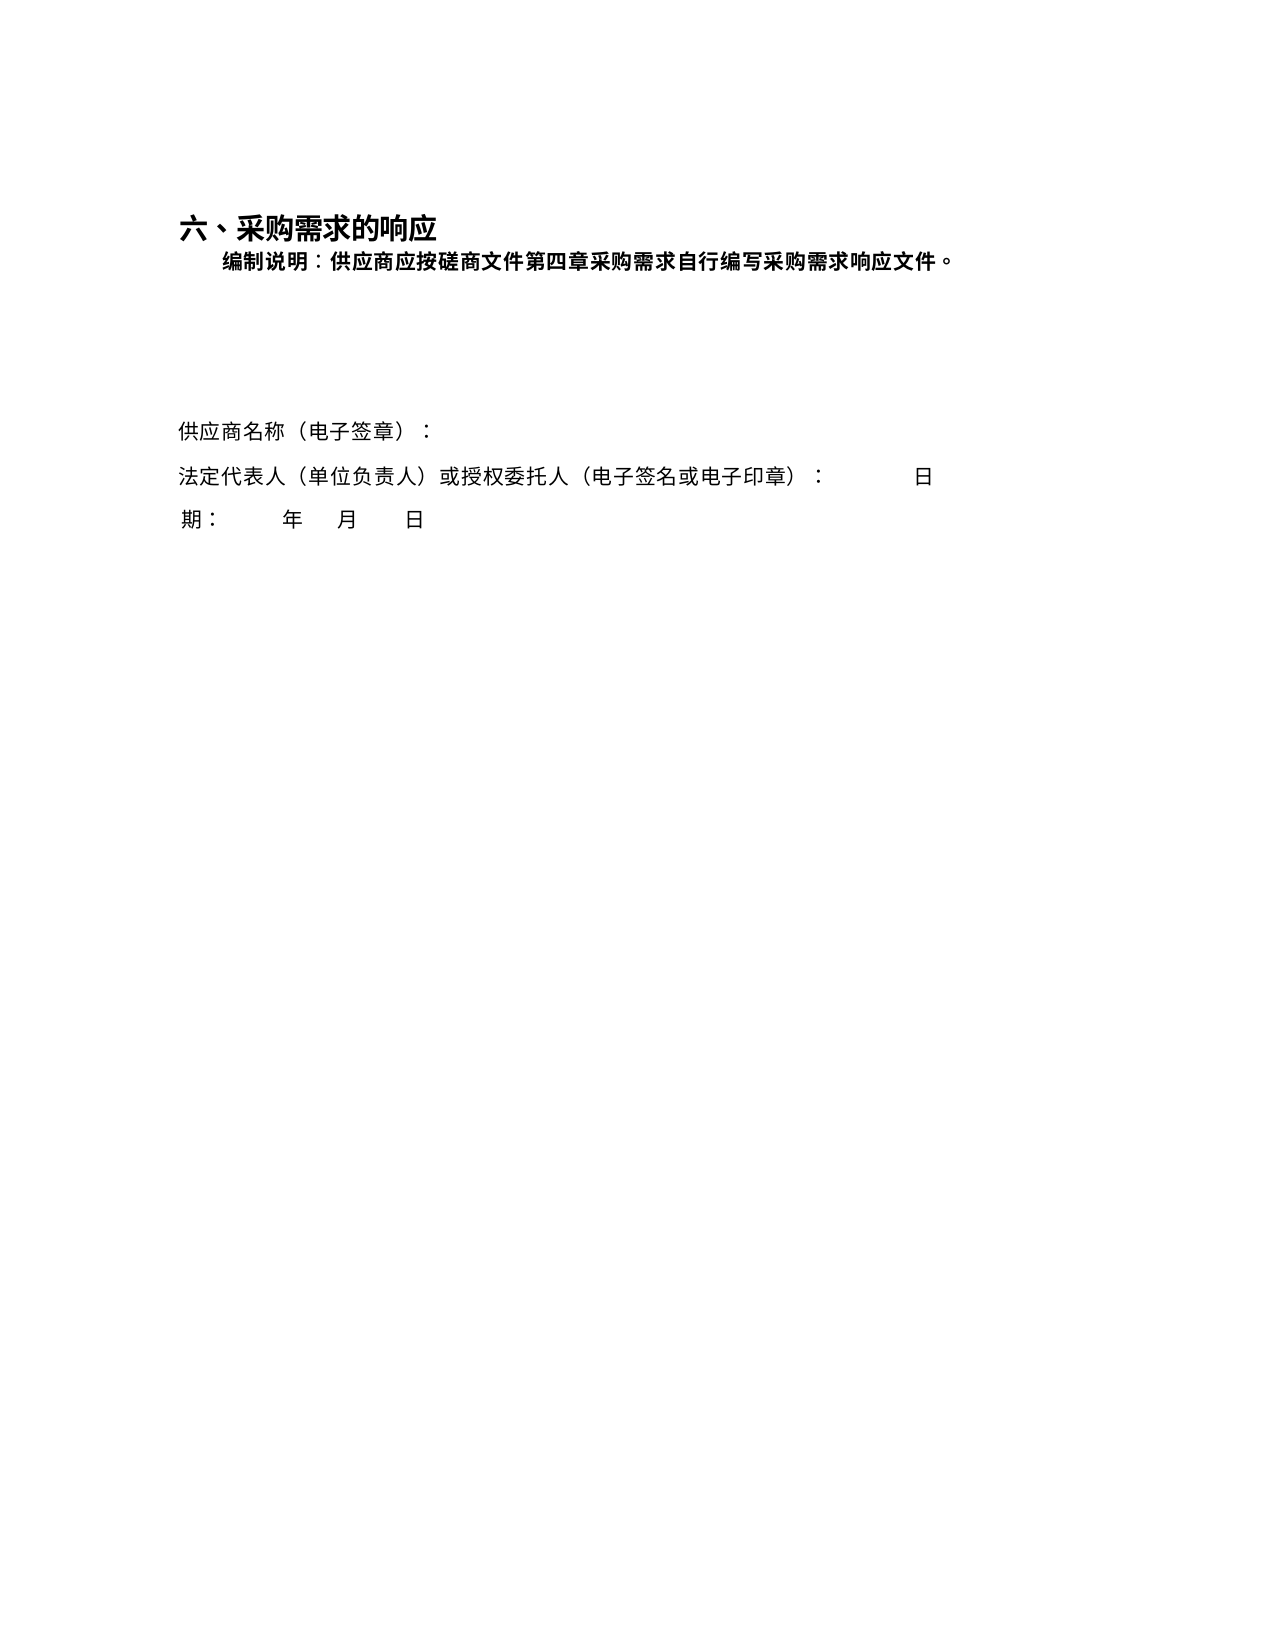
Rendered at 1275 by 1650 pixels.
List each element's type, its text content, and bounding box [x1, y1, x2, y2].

text 六、采购需求的响应 [179, 210, 1084, 247]
text 供应商名称（电子签章）： [178, 418, 1084, 445]
text 编制说明：供应商应按磋商文件第四章采购需求自行编写采购需求响应文件。 [222, 248, 1084, 275]
text 法定代表人（单位负责人）或授权委托人（电子签名或电子印章）： 日期： 年 月 日 [178, 462, 973, 533]
